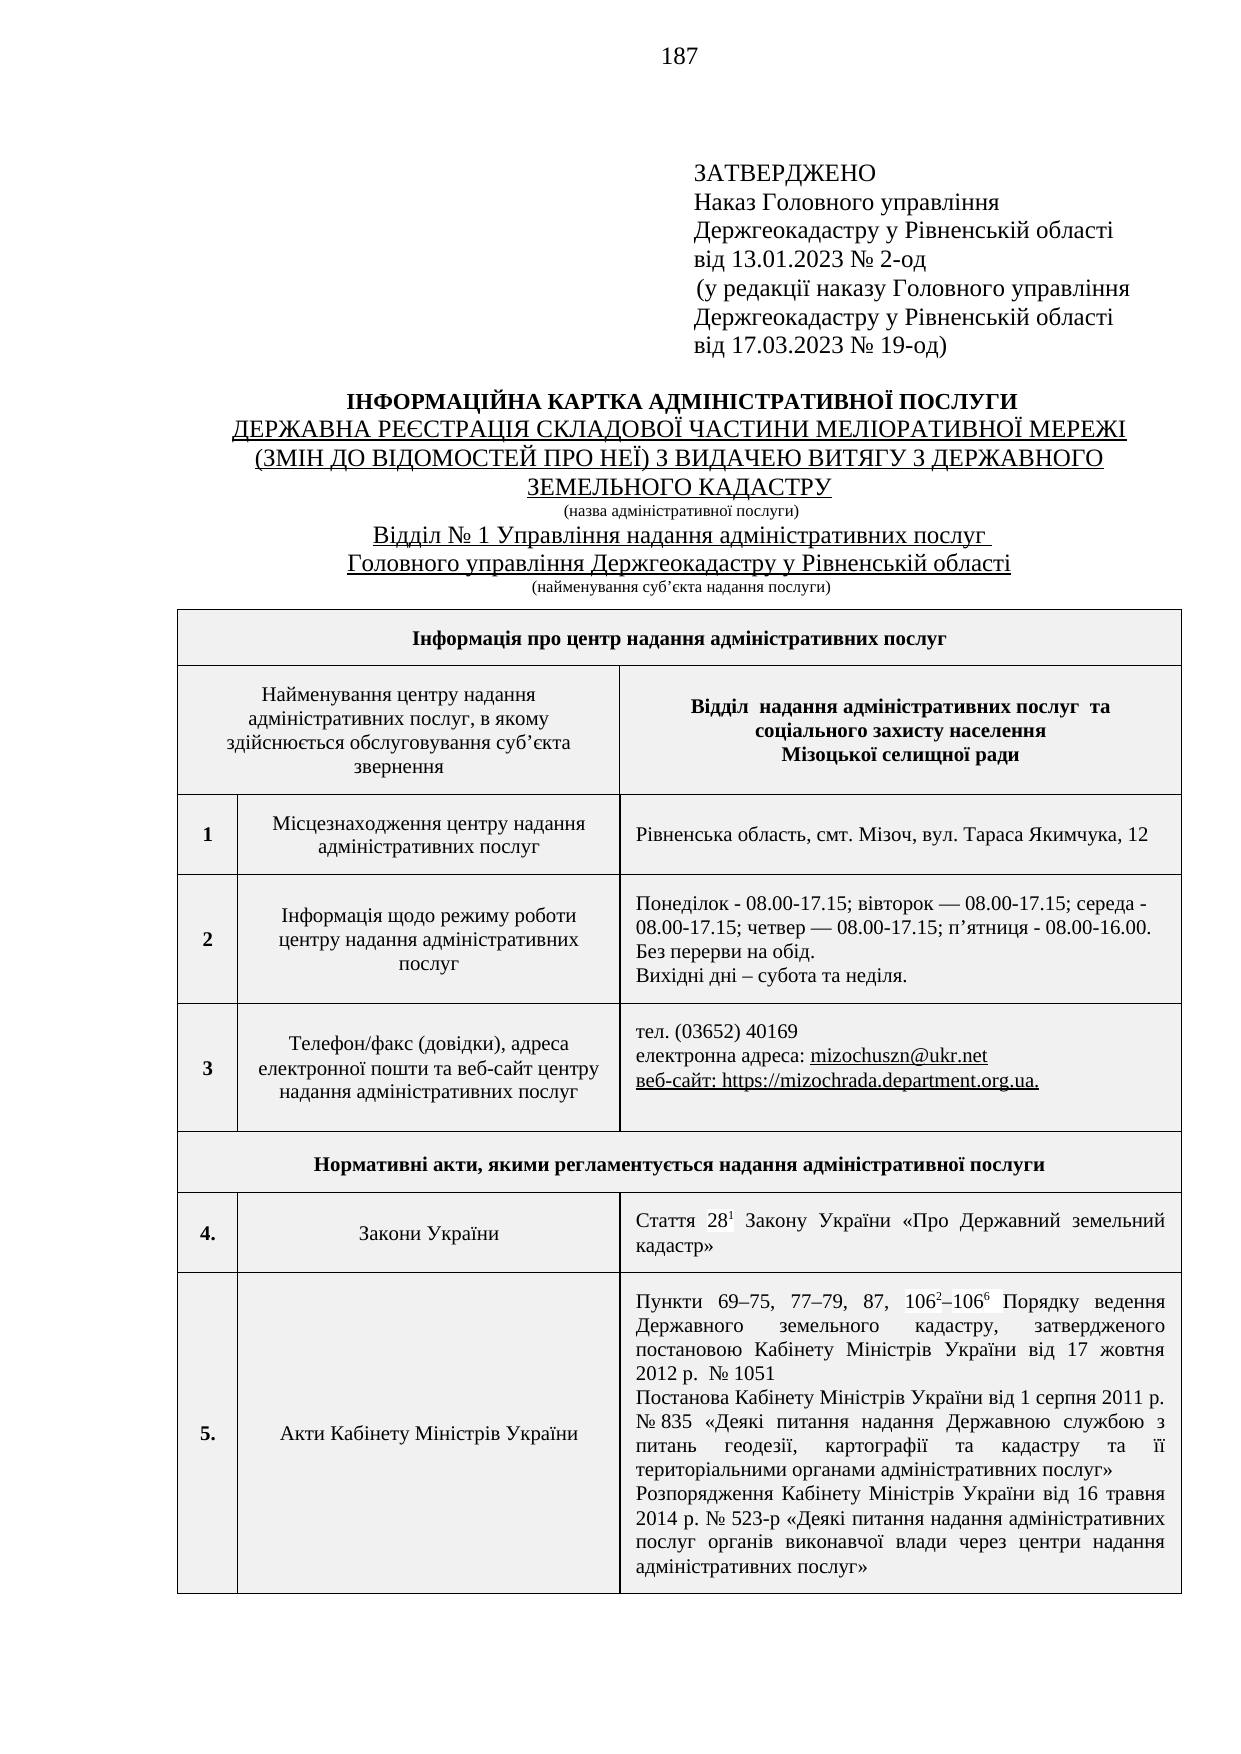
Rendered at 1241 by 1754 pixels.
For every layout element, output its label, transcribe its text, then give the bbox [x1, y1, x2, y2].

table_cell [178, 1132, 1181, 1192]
text ІНФОРМАЦІЙНА КАРТКА АДМІНІСТРАТИВНОЇ ПОСЛУГИ [177, 388, 1181, 414]
text (найменування суб’єкта надання послуги) [177, 577, 1181, 596]
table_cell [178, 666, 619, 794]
text ЗАТВЕРДЖЕНО Наказ Головного управління Держгеокадастру у Рівненській області від 13.01.2023 № 2-од [177, 158, 1181, 273]
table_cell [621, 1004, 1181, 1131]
text (у редакції наказу Головного управління Держгеокадастру у Рівненській області [177, 273, 1181, 330]
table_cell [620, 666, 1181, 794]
text від 17.03.2023 № 19-од) [177, 330, 1181, 359]
text Державна реєстрація складової частини меліоративної мережі (змін до відомостей про неї) з видачею витягу з Державного земельного кадастру [177, 414, 1181, 501]
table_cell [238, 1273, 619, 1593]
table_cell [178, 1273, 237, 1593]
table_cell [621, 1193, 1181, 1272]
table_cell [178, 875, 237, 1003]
text (назва адміністративної послуги) [177, 501, 1181, 520]
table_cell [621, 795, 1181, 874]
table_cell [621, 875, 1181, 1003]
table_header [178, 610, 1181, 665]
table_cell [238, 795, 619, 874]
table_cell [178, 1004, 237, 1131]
text Відділ № 1 Управління надання адміністративних послуг [177, 520, 1181, 548]
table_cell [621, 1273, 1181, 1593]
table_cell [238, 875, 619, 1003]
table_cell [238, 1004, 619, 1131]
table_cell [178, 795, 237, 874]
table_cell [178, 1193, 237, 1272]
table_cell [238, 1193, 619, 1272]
text Головного управління Держгеокадастру у Рівненській області [177, 548, 1181, 577]
